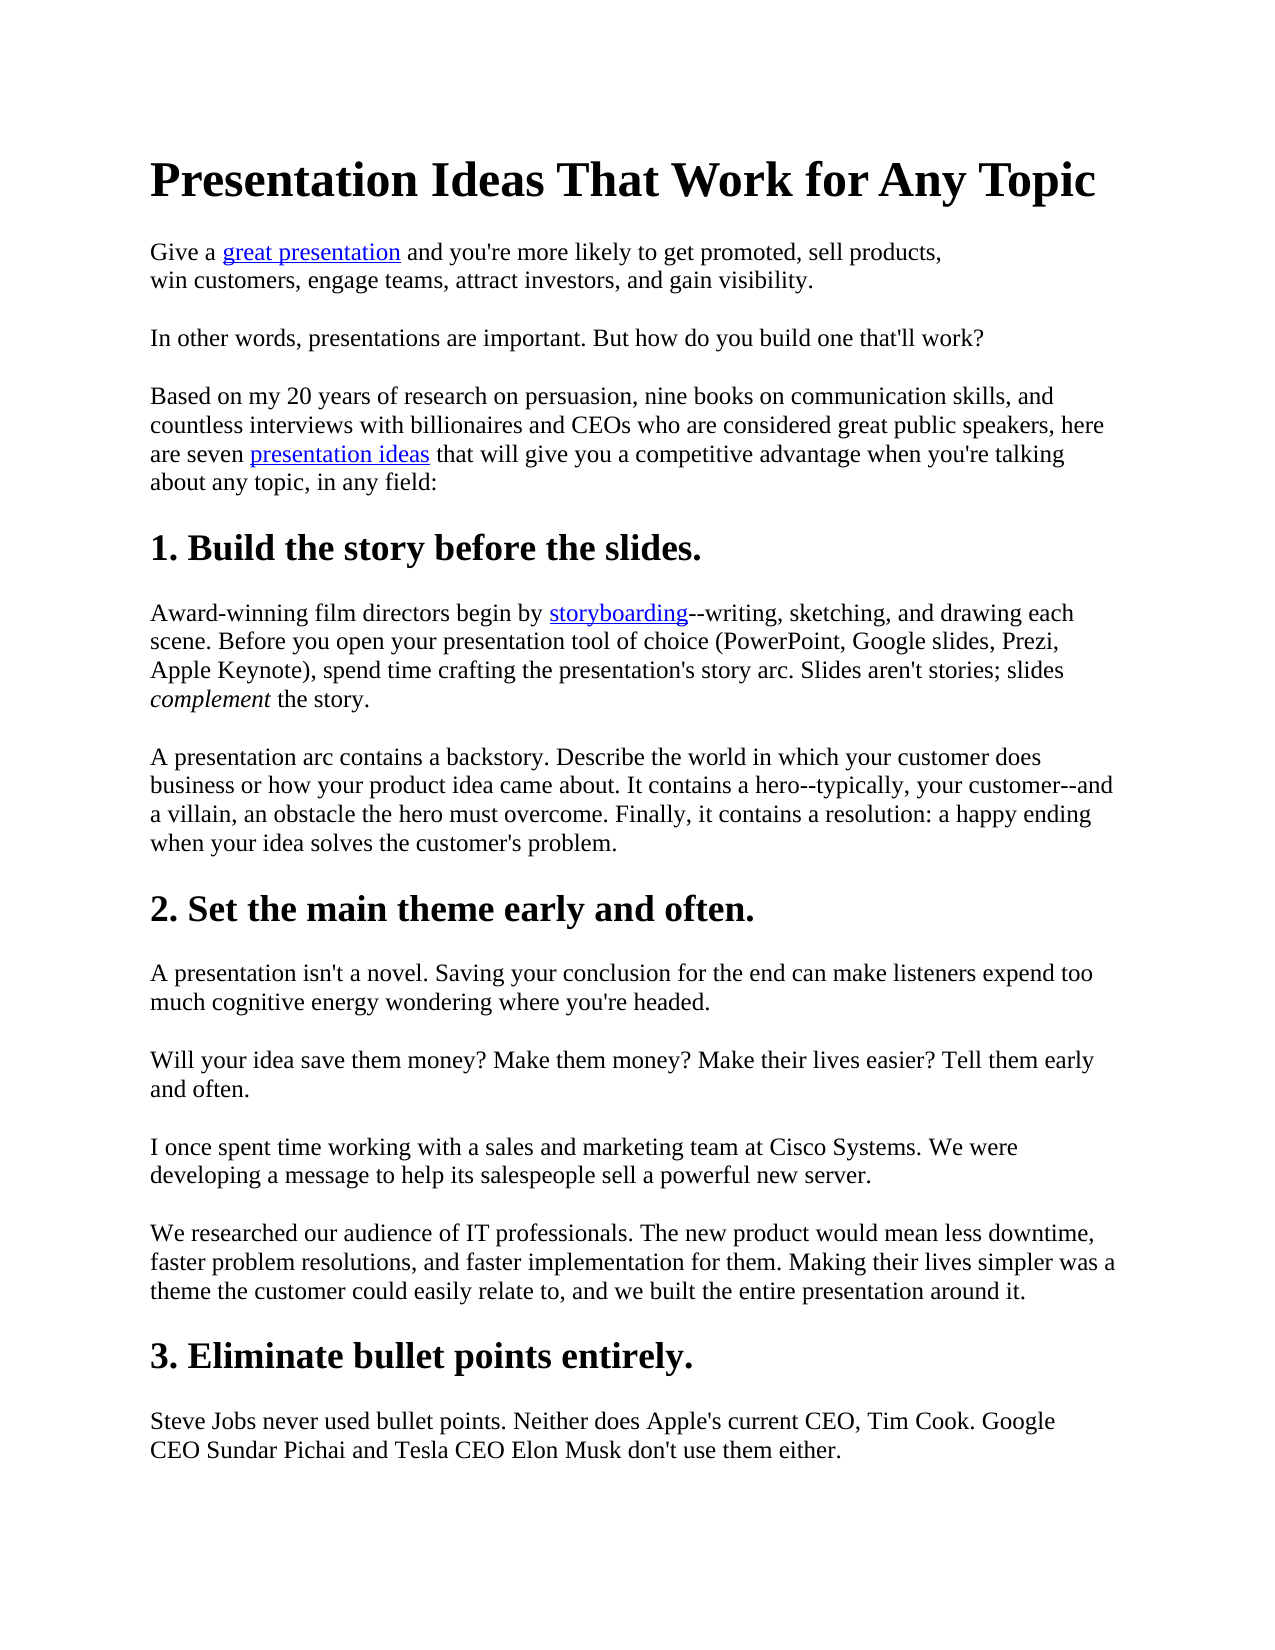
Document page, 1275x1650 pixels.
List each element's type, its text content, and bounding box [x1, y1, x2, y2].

text A presentation arc contains a backstory. Describe the world in which your customer does business or how your product idea came about. It contains a hero--typically, your customer--and a villain, an obstacle the hero must overcome. Finally, it contains a resolution: a happy ending when your idea solves the customer's problem. [150, 742, 1125, 857]
text Will your idea save them money? Make them money? Make their lives easier? Tell them early and often. [150, 1045, 1125, 1102]
text In other words, presentations are important. But how do you build one that'll work? [150, 323, 1125, 352]
text Give a great presentation and you're more likely to get promoted, sell products, win customers, engage teams, attract investors, and gain visibility. [150, 237, 1125, 294]
text 1. Build the story before the slides. [150, 525, 1125, 568]
text Based on my 20 years of research on persuasion, nine books on communication skills, and countless interviews with billionaires and CEOs who are considered great public speakers, here are seven presentation ideas that will give you a competitive advantage when you're talking about any topic, in any field: [150, 381, 1125, 496]
text Steve Jobs never used bullet points. Neither does Apple's current CEO, Tim Cook. Google CEO Sundar Pichai and Tesla CEO Elon Musk don't use them either. [150, 1406, 1125, 1463]
text Presentation Ideas That Work for Any Topic [150, 150, 1125, 207]
text 3. Eliminate bullet points entirely. [150, 1334, 1125, 1377]
text 2. Set the main theme early and often. [150, 886, 1125, 929]
text A presentation isn't a novel. Saving your conclusion for the end can make listeners expend too much cognitive energy wondering where you're headed. [150, 958, 1125, 1016]
text I once spent time working with a sales and marketing team at Cisco Systems. We were developing a message to help its salespeople sell a powerful new server. [150, 1132, 1125, 1189]
text Award-winning film directors begin by storyboarding--writing, sketching, and drawing each scene. Before you open your presentation tool of choice (PowerPoint, Google slides, Prezi, Apple Keynote), spend time crafting the presentation's story arc. Slides aren't stories; slides complement the story. [150, 598, 1125, 713]
text We researched our audience of IT professionals. The new product would mean less downtime, faster problem resolutions, and faster implementation for them. Making their lives simpler was a theme the customer could easily relate to, and we built the entire presentation around it. [150, 1218, 1125, 1304]
